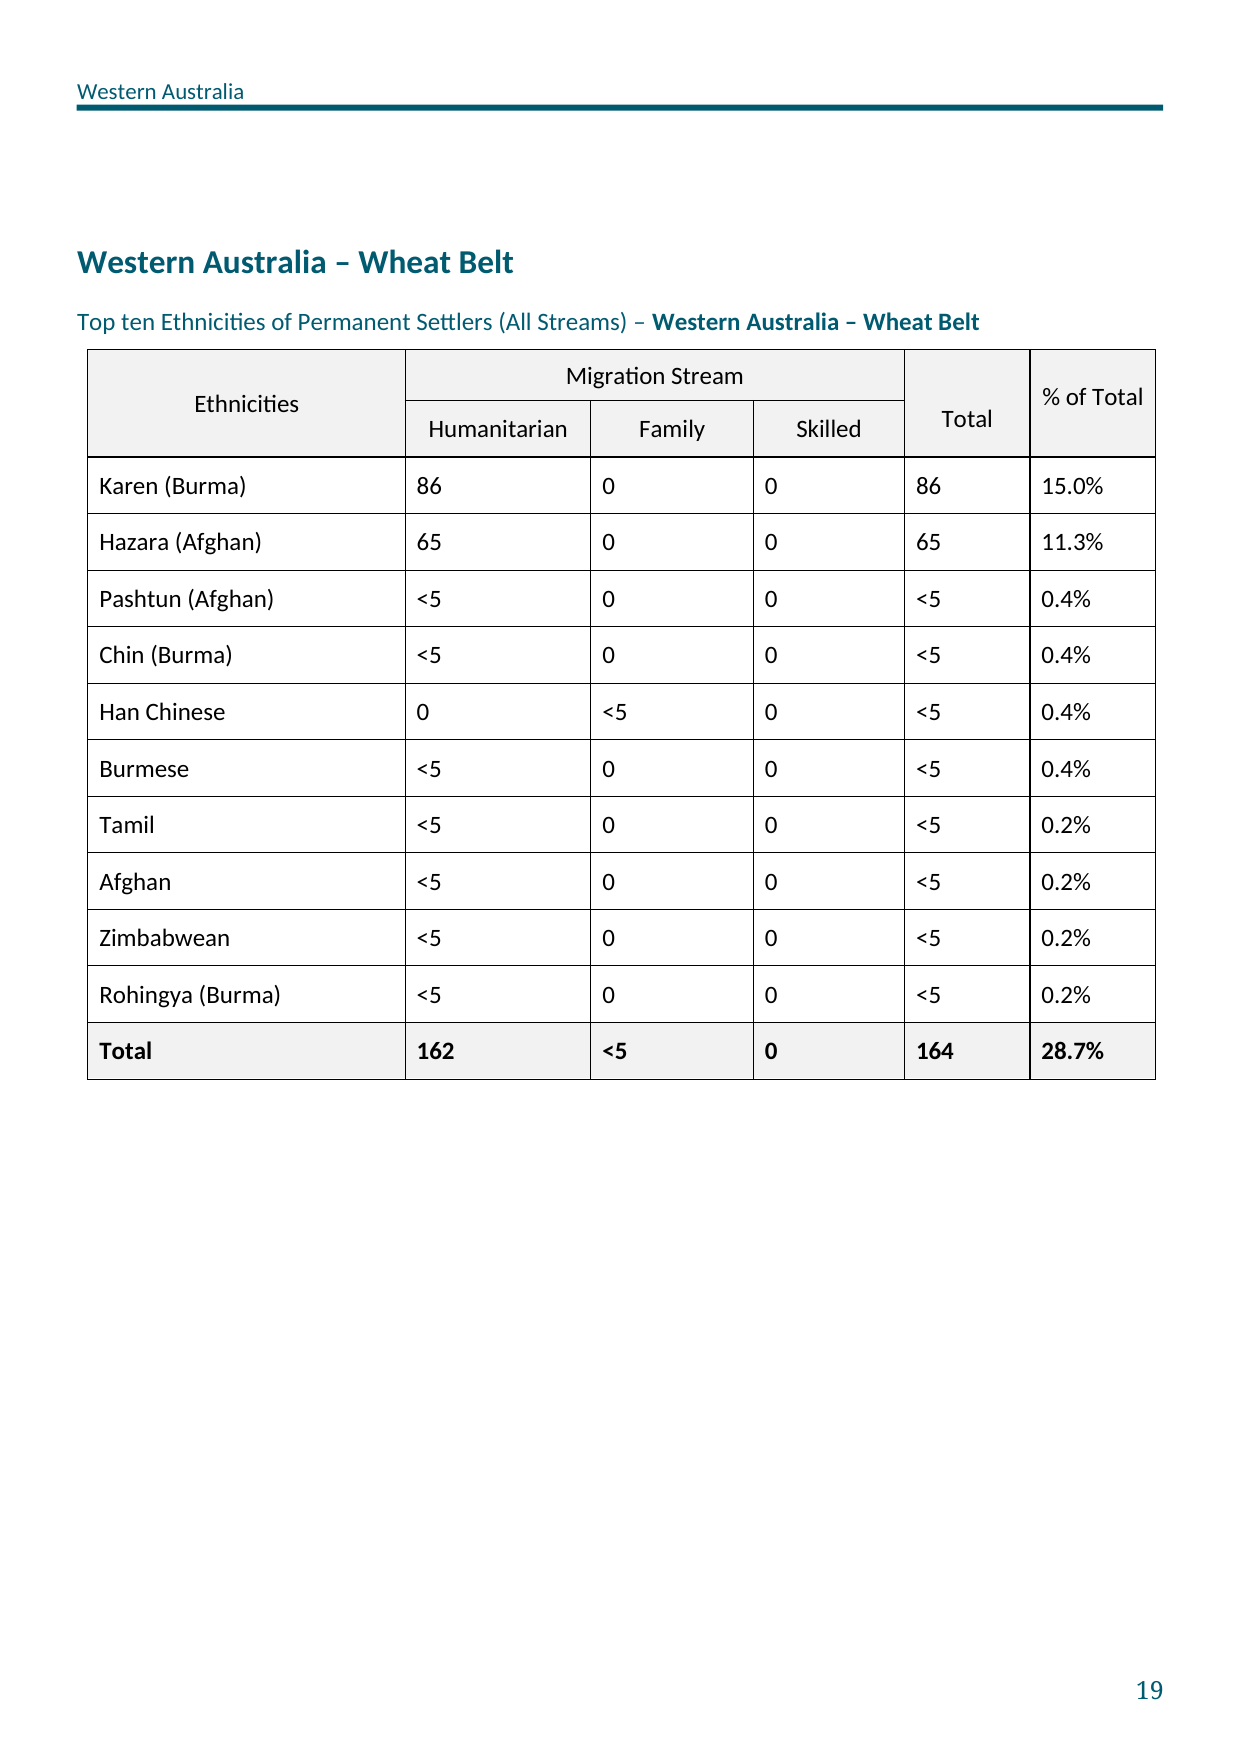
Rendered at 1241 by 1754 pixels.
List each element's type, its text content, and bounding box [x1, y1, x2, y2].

table_cell Skilled [754, 401, 904, 456]
table_cell 0 [591, 853, 753, 909]
table_cell 0 [754, 571, 904, 626]
table_cell <5 [905, 627, 1029, 683]
table_header Total [905, 350, 1029, 456]
table_cell 0.4% [1031, 740, 1155, 796]
table_cell <5 [406, 910, 590, 965]
table_cell 0 [406, 684, 590, 739]
table_header Migration Stream [406, 350, 904, 400]
table_cell 86 [905, 458, 1029, 513]
table_cell 0.2% [1031, 966, 1155, 1022]
table_cell 0 [591, 458, 753, 513]
table_cell Tamil [88, 797, 405, 852]
table_cell Zimbabwean [88, 910, 405, 965]
table_cell 0 [754, 740, 904, 796]
table_cell 65 [905, 514, 1029, 569]
table_cell <5 [905, 740, 1029, 796]
table_cell 28.7% [1031, 1023, 1155, 1078]
table_cell 0 [754, 853, 904, 909]
table_cell 0.2% [1031, 853, 1155, 909]
table_cell 0.4% [1031, 571, 1155, 626]
table_cell 0 [754, 514, 904, 569]
table_cell 0 [591, 627, 753, 683]
table_cell <5 [406, 853, 590, 909]
table_cell <5 [406, 797, 590, 852]
table_cell 0 [591, 740, 753, 796]
table_cell <5 [591, 1023, 753, 1078]
table_cell 0 [754, 1023, 904, 1078]
table_cell Han Chinese [88, 684, 405, 739]
table_cell 11.3% [1031, 514, 1155, 569]
table_cell 0 [754, 966, 904, 1022]
table_cell <5 [905, 853, 1029, 909]
table_cell 0 [754, 458, 904, 513]
subtitle Western Australia – Wheat Belt [77, 241, 1167, 281]
table_cell Afghan [88, 853, 405, 909]
table_cell 65 [406, 514, 590, 569]
table_cell Burmese [88, 740, 405, 796]
table_cell 0 [591, 514, 753, 569]
table_cell 86 [406, 458, 590, 513]
table_cell <5 [905, 966, 1029, 1022]
table_header Ethnicities [88, 350, 405, 456]
table_cell <5 [905, 571, 1029, 626]
table_cell 0.4% [1031, 684, 1155, 739]
table_cell Chin (Burma) [88, 627, 405, 683]
table_cell Pashtun (Afghan) [88, 571, 405, 626]
table_cell 15.0% [1031, 458, 1155, 513]
table_cell 0 [754, 797, 904, 852]
table_cell 0 [591, 571, 753, 626]
table_cell 0 [754, 684, 904, 739]
table_cell 0 [754, 910, 904, 965]
table_cell Family [591, 401, 753, 456]
table_cell <5 [406, 571, 590, 626]
table_cell <5 [905, 797, 1029, 852]
table_header % of Total [1031, 350, 1155, 456]
table_cell 164 [905, 1023, 1029, 1078]
table_cell Hazara (Afghan) [88, 514, 405, 569]
table_cell Total [88, 1023, 405, 1078]
table_cell 0 [754, 627, 904, 683]
table_cell <5 [406, 966, 590, 1022]
table_cell Humanitarian [406, 401, 590, 456]
table_cell 0.2% [1031, 910, 1155, 965]
table_cell 0 [591, 797, 753, 852]
table_cell <5 [406, 627, 590, 683]
table_cell Rohingya (Burma) [88, 966, 405, 1022]
table_cell 0 [591, 966, 753, 1022]
table_cell <5 [905, 910, 1029, 965]
text Top ten Ethnicities of Permanent Settlers (All Streams) – Western Australia – Wheat Belt [77, 306, 1167, 337]
table_cell <5 [591, 684, 753, 739]
table_cell 0.4% [1031, 627, 1155, 683]
table_cell <5 [406, 740, 590, 796]
table_cell <5 [905, 684, 1029, 739]
table_cell Karen (Burma) [88, 458, 405, 513]
table_cell 0.2% [1031, 797, 1155, 852]
table_cell 0 [591, 910, 753, 965]
table_cell 162 [406, 1023, 590, 1078]
